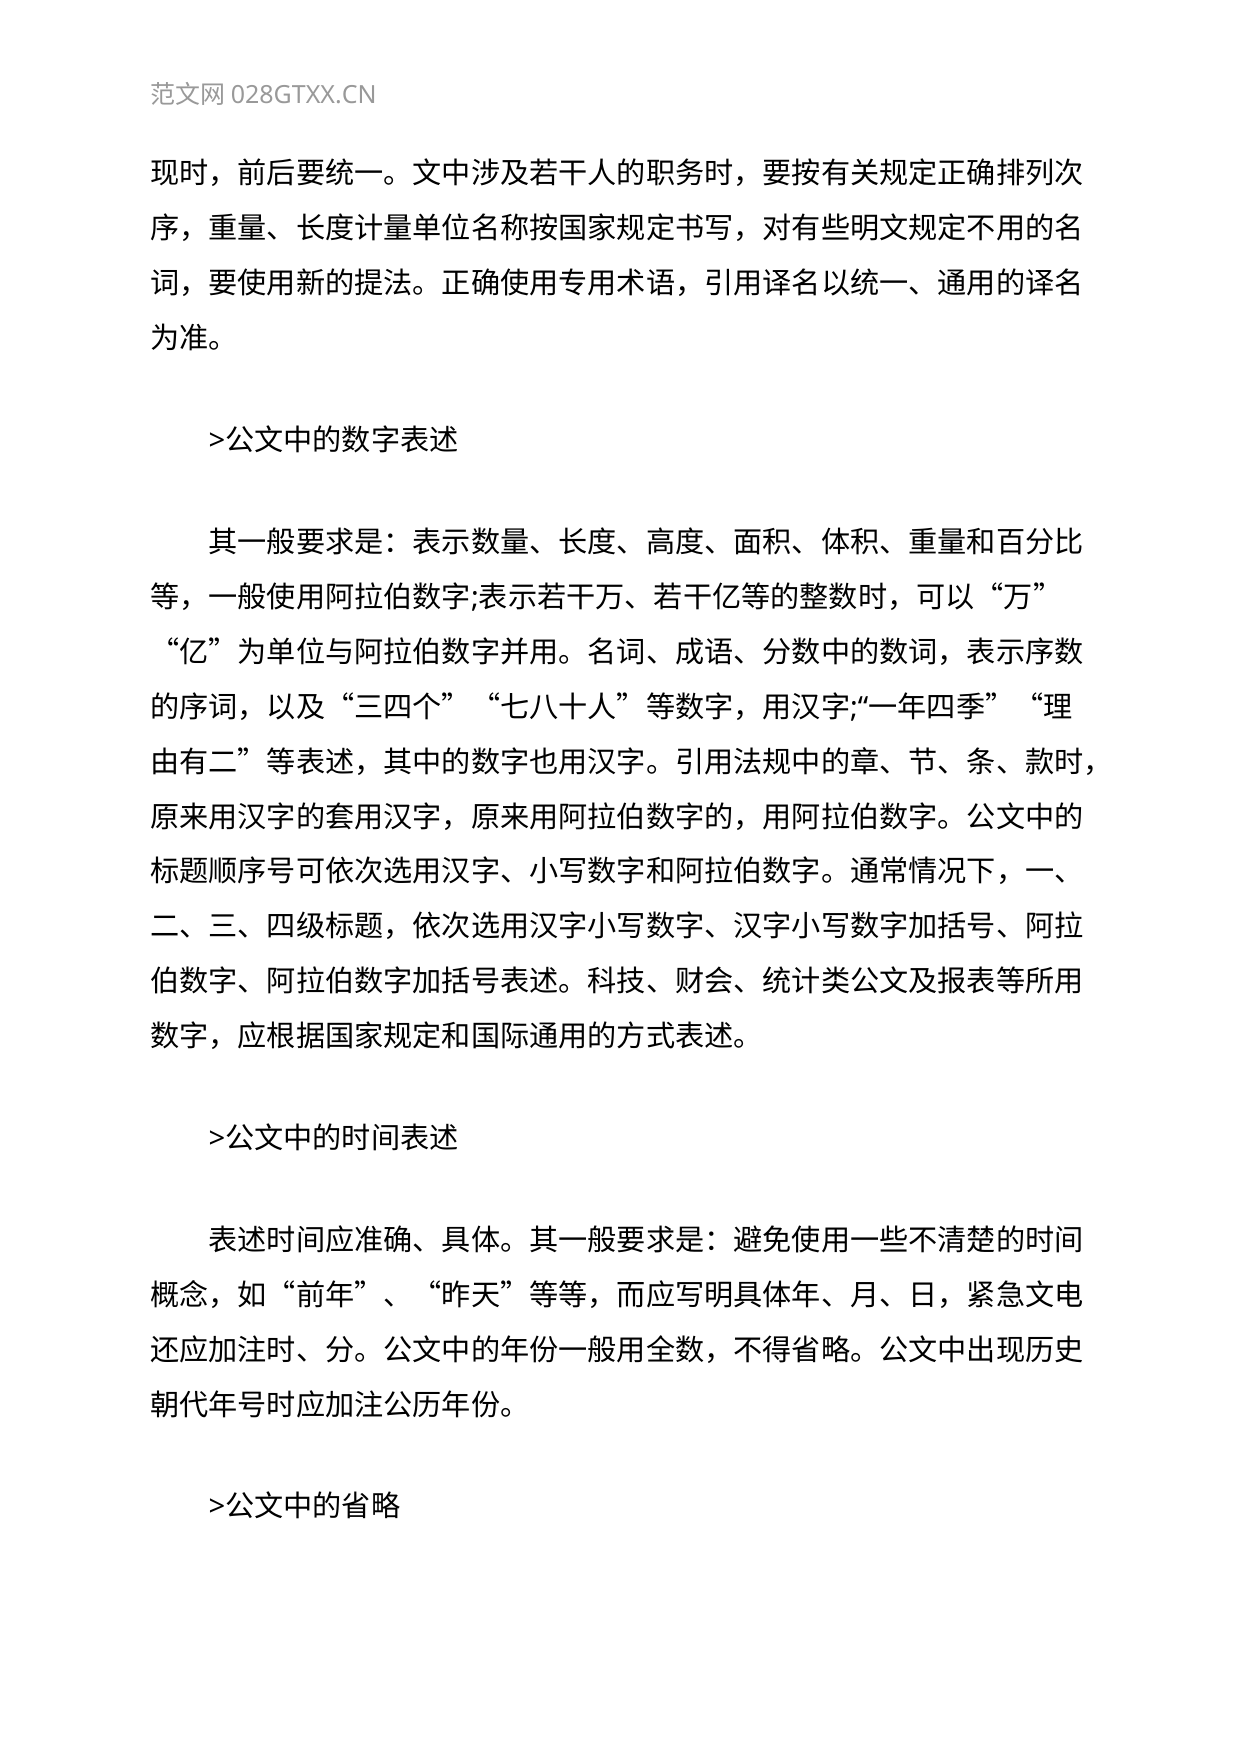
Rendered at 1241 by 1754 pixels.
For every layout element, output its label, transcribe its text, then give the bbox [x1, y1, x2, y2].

text 表述时间应准确、具体。其一般要求是：避免使用一些不清楚的时间概念，如“前年”、“昨天”等等，而应写明具体年、月、日，紧急文电还应加注时、分。公文中的年份一般用全数，不得省略。公文中出现历史朝代年号时应加注公历年份。 [150, 1216, 1090, 1423]
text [150, 150, 1090, 357]
text >公文中的省略 [150, 1483, 1090, 1525]
text 其一般要求是：表示数量、长度、高度、面积、体积、重量和百分比等，一般使用阿拉伯数字;表示若干万、若干亿等的整数时，可以“万”“亿”为单位与阿拉伯数字并用。名词、成语、分数中的数词，表示序数的序词，以及“三四个”“七八十人”等数字，用汉字;“一年四季”“理由有二”等表述，其中的数字也用汉字。引用法规中的章、节、条、款时，原来用汉字的套用汉字，原来用阿拉伯数字的，用阿拉伯数字。公文中的标题顺序号可依次选用汉字、小写数字和阿拉伯数字。通常情况下，一、二、三、四级标题，依次选用汉字小写数字、汉字小写数字加括号、阿拉伯数字、阿拉伯数字加括号表述。科技、财会、统计类公文及报表等所用数字，应根据国家规定和国际通用的方式表述。 [150, 518, 1090, 1055]
text >公文中的数字表述 [150, 416, 1090, 459]
text >公文中的时间表述 [150, 1114, 1090, 1157]
